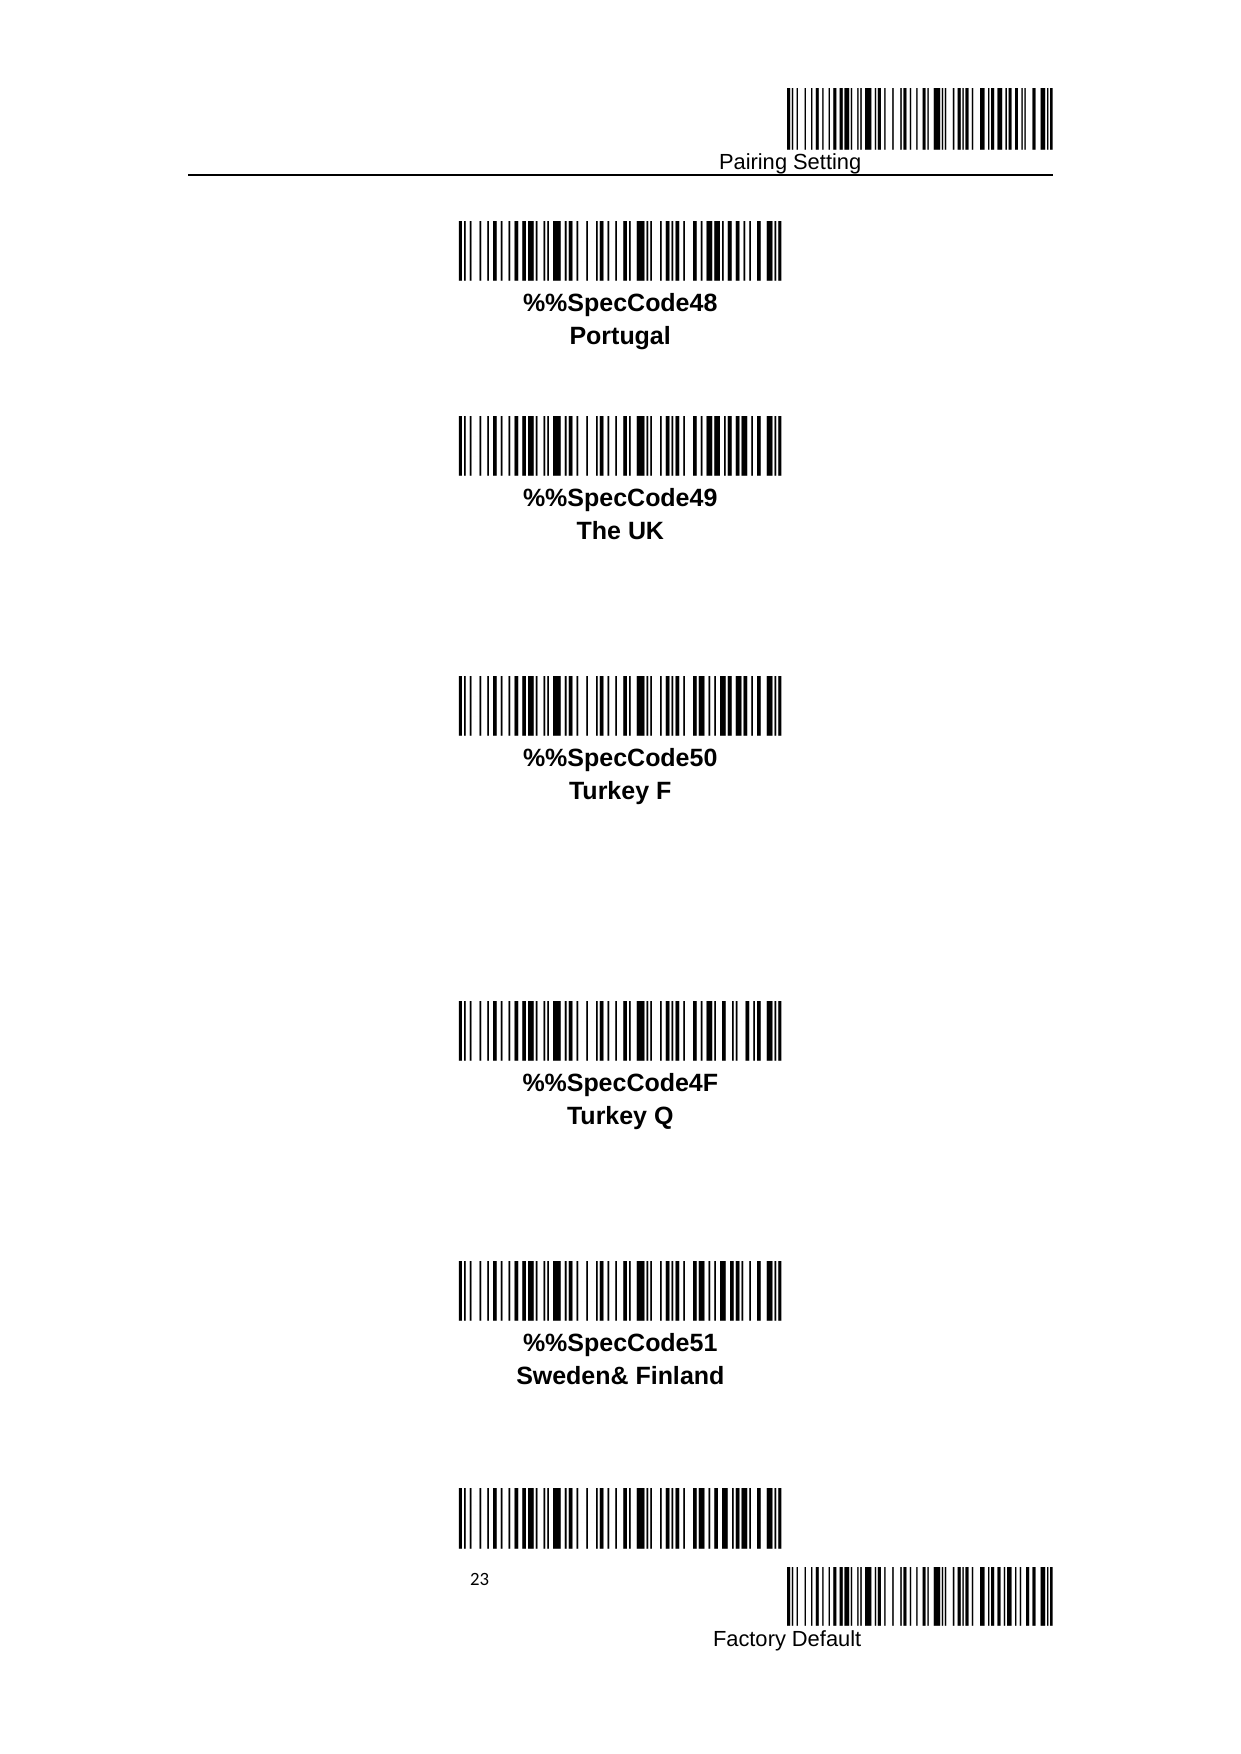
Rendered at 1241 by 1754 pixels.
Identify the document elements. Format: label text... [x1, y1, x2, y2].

picture [458, 221, 782, 281]
text %%SpecCode50 [187, 741, 1053, 774]
text Turkey F [187, 774, 1053, 806]
text Turkey Q [187, 1099, 1053, 1131]
picture [458, 676, 782, 736]
picture [458, 1261, 782, 1321]
picture [458, 1488, 782, 1549]
text %%SpecCode51 [187, 1326, 1053, 1359]
picture [458, 416, 782, 476]
text Sweden& Finland [187, 1359, 1053, 1391]
text The UK [187, 514, 1053, 546]
text Portugal [187, 319, 1053, 351]
text %%SpecCode49 [187, 481, 1053, 514]
picture [787, 88, 1053, 150]
picture [787, 1567, 1053, 1626]
text %%SpecCode48 [187, 286, 1053, 319]
text %%SpecCode4F [187, 1066, 1053, 1099]
picture [458, 1001, 782, 1061]
